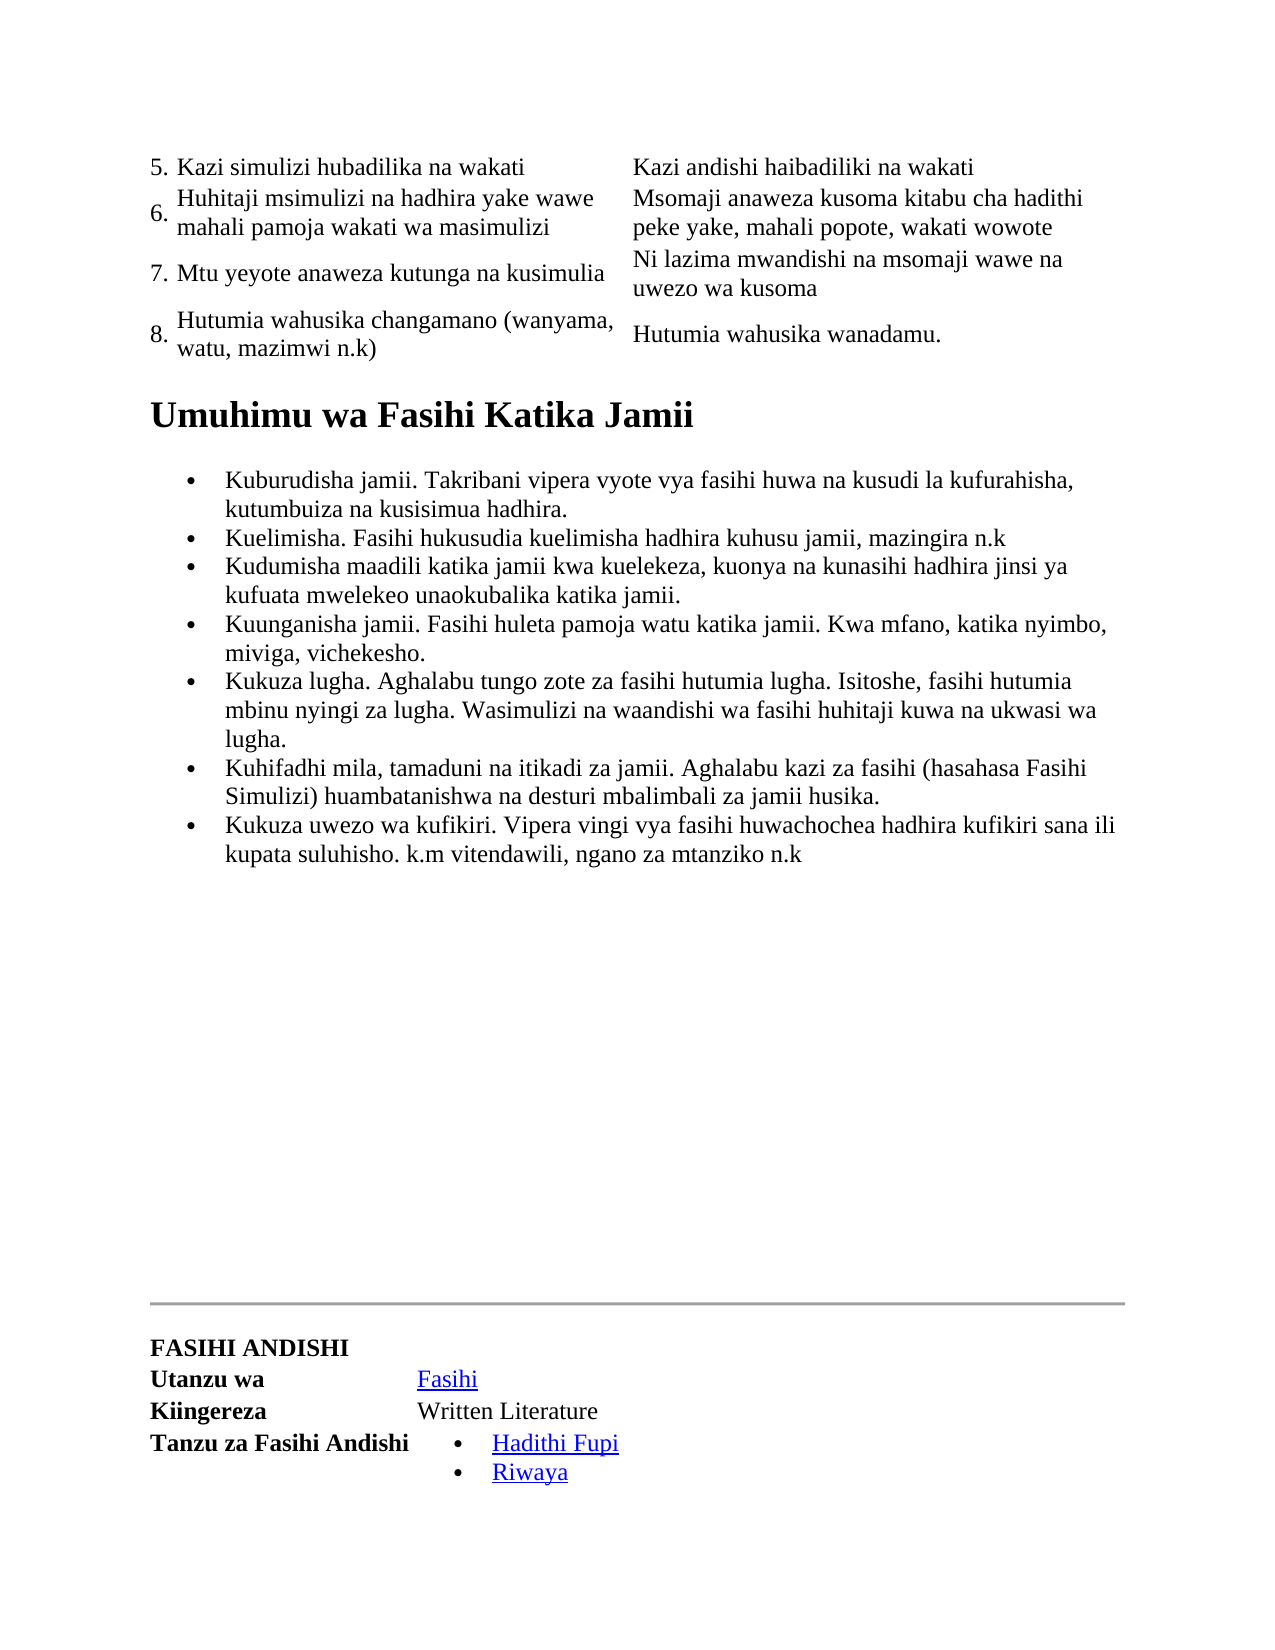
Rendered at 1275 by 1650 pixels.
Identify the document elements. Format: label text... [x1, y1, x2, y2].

table_cell 7. [149, 243, 175, 303]
table_cell Msomaji anaweza kusoma kitabu cha hadithi peke yake, mahali popote, wakati wowote [631, 182, 1133, 242]
list Kudumisha maadili katika jamii kwa kuelekeza, kuonya na kunasihi hadhira jinsi ya kufuata mwelekeo unaokubalika katika jamii. [187, 551, 1125, 609]
list Kuunganisha jamii. Fasihi huleta pamoja watu katika jamii. Kwa mfano, katika nyimbo, miviga, vichekesho. [187, 609, 1125, 666]
table_cell 8. [149, 303, 175, 364]
list Kuburudisha jamii. Takribani vipera vyote vya fasihi huwa na kusudi la kufurahisha, kutumbuiza na kusisimua hadhira. [187, 465, 1125, 523]
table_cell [415, 1427, 878, 1487]
table_cell Hutumia wahusika wanadamu. [631, 303, 1133, 364]
list Kukuza uwezo wa kufikiri. Vipera vingi vya fasihi huwachochea hadhira kufikiri sana ili kupata suluhisho. k.m vitendawili, ngano za mtanziko n.k [187, 810, 1125, 868]
table_cell 6. [149, 182, 175, 242]
table_header FASIHI ANDISHI [149, 1331, 878, 1363]
list Kuhifadhi mila, tamaduni na itikadi za jamii. Aghalabu kazi za fasihi (hasahasa Fasihi Simulizi) huambatanishwa na desturi mbalimbali za jamii husika. [187, 753, 1125, 810]
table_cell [149, 1427, 415, 1487]
list Kukuza lugha. Aghalabu tungo zote za fasihi hutumia lugha. Isitoshe, fasihi hutumia mbinu nyingi za lugha. Wasimulizi na waandishi wa fasihi huhitaji kuwa na ukwasi wa lugha. [187, 666, 1125, 753]
table_cell 5. [149, 150, 175, 182]
text Umuhimu wa Fasihi Katika Jamii [150, 393, 1125, 436]
table_cell Kiingereza [149, 1395, 415, 1427]
table_cell Written Literature [415, 1395, 878, 1427]
table_cell Ni lazima mwandishi na msomaji wawe na uwezo wa kusoma [631, 243, 1133, 303]
table_cell Hutumia wahusika changamano (wanyama, watu, mazimwi n.k) [175, 303, 631, 364]
table_cell Fasihi [415, 1363, 878, 1395]
table_cell Kazi simulizi hubadilika na wakati [175, 150, 631, 182]
table_cell Kazi andishi haibadiliki na wakati [631, 150, 1133, 182]
table_cell Mtu yeyote anaweza kutunga na kusimulia [175, 243, 631, 303]
list Kuelimisha. Fasihi hukusudia kuelimisha hadhira kuhusu jamii, mazingira n.k [187, 523, 1125, 551]
table_cell Huhitaji msimulizi na hadhira yake wawe mahali pamoja wakati wa masimulizi [175, 182, 631, 242]
table_cell Utanzu wa [149, 1363, 415, 1395]
